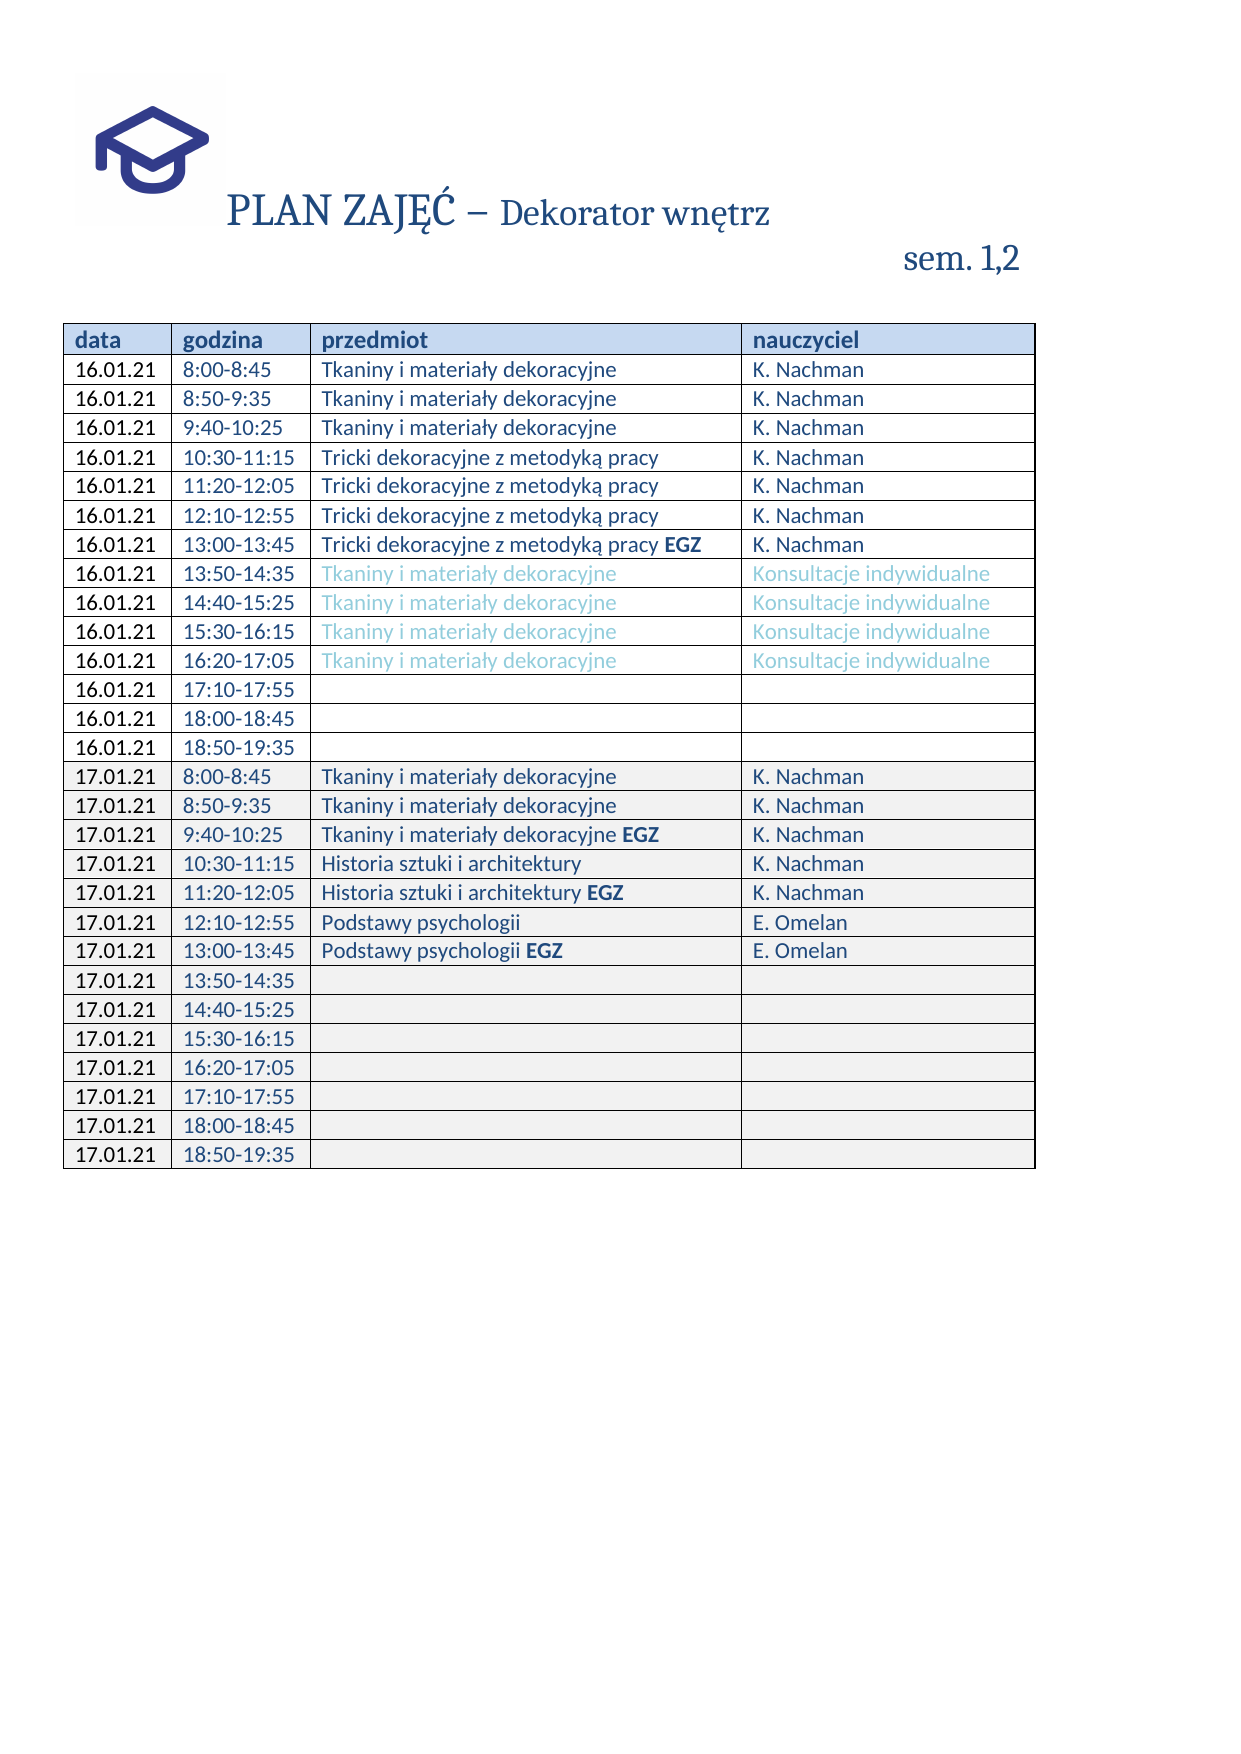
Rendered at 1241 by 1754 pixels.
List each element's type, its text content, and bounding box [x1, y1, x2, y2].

table_cell K. Nachman [742, 530, 1034, 558]
table_cell 9:40-10:25 [172, 820, 310, 848]
table_cell [742, 966, 1034, 994]
table_cell 16.01.21 [64, 443, 171, 471]
table_cell 17:10-17:55 [172, 1082, 310, 1110]
table_cell K. Nachman [742, 879, 1034, 907]
table_cell Konsultacje indywidualne [742, 617, 1034, 645]
table_cell K. Nachman [742, 472, 1034, 500]
table_cell 16.01.21 [64, 588, 171, 616]
table_cell [311, 1082, 741, 1110]
table_cell Konsultacje indywidualne [742, 559, 1034, 587]
table_cell Tricki dekoracyjne z metodyką pracy [311, 443, 741, 471]
table_cell 13:00-13:45 [172, 937, 310, 965]
table_cell 16.01.21 [64, 385, 171, 412]
table_cell [742, 733, 1034, 761]
table_header data [64, 324, 171, 354]
table_cell [742, 1053, 1034, 1081]
table_cell 17.01.21 [64, 879, 171, 907]
table_cell 11:20-12:05 [172, 879, 310, 907]
table_cell 17:10-17:55 [172, 675, 310, 703]
table_cell E. Omelan [742, 937, 1034, 965]
table_cell Tkaniny i materiały dekoracyjne [311, 762, 741, 790]
table_cell 16.01.21 [64, 617, 171, 645]
table_cell [311, 1024, 741, 1052]
table_cell Tkaniny i materiały dekoracyjne [311, 414, 741, 442]
table_cell [742, 1111, 1034, 1139]
table_cell 17.01.21 [64, 791, 171, 819]
table_cell 16.01.21 [64, 355, 171, 383]
table_cell Tkaniny i materiały dekoracyjne [311, 385, 741, 412]
table_cell Tricki dekoracyjne z metodyką pracy [311, 501, 741, 529]
table_cell 12:10-12:55 [172, 908, 310, 936]
table_cell 16.01.21 [64, 646, 171, 674]
table_cell 17.01.21 [64, 937, 171, 965]
table_cell 16.01.21 [64, 559, 171, 587]
table_header godzina [172, 324, 310, 354]
table_cell E. Omelan [742, 908, 1034, 936]
table_cell 13:00-13:45 [172, 530, 310, 558]
table_cell Historia sztuki i architektury [311, 850, 741, 877]
table_cell 8:50-9:35 [172, 791, 310, 819]
table_cell K. Nachman [742, 501, 1034, 529]
picture [75, 73, 227, 226]
table_cell [311, 1111, 741, 1139]
table_cell 16.01.21 [64, 704, 171, 732]
table_cell [742, 1024, 1034, 1052]
table_cell 17.01.21 [64, 908, 171, 936]
table_cell 17.01.21 [64, 1111, 171, 1139]
table_cell 17.01.21 [64, 820, 171, 848]
table_cell 14:40-15:25 [172, 588, 310, 616]
table_cell [742, 675, 1034, 703]
table_cell [311, 995, 741, 1023]
table_cell 13:50-14:35 [172, 966, 310, 994]
table_cell Tkaniny i materiały dekoracyjne [311, 588, 741, 616]
table_cell 8:00-8:45 [172, 762, 310, 790]
table_header nauczyciel [742, 324, 1034, 354]
table_cell 10:30-11:15 [172, 850, 310, 877]
table_cell Tkaniny i materiały dekoracyjne [311, 559, 741, 587]
table_cell Tkaniny i materiały dekoracyjne [311, 791, 741, 819]
table_cell [311, 966, 741, 994]
table_cell Konsultacje indywidualne [742, 646, 1034, 674]
table_cell Tkaniny i materiały dekoracyjne EGZ [311, 820, 741, 848]
table_cell [311, 704, 741, 732]
table_cell Tkaniny i materiały dekoracyjne [311, 646, 741, 674]
table_cell Historia sztuki i architektury EGZ [311, 879, 741, 907]
table_cell 16.01.21 [64, 530, 171, 558]
table_cell Tricki dekoracyjne z metodyką pracy [311, 472, 741, 500]
table_header przedmiot [311, 324, 741, 354]
table_cell K. Nachman [742, 791, 1034, 819]
table_cell K. Nachman [742, 762, 1034, 790]
table_cell 14:40-15:25 [172, 995, 310, 1023]
table_cell Podstawy psychologii [311, 908, 741, 936]
table_cell 18:50-19:35 [172, 733, 310, 761]
table_cell 15:30-16:15 [172, 1024, 310, 1052]
table_cell [742, 704, 1034, 732]
table_cell 16:20-17:05 [172, 646, 310, 674]
table_cell [311, 1053, 741, 1081]
table_cell [311, 675, 741, 703]
table_cell 16.01.21 [64, 733, 171, 761]
table_cell 17.01.21 [64, 850, 171, 877]
table_cell 8:50-9:35 [172, 385, 310, 412]
table_cell 10:30-11:15 [172, 443, 310, 471]
table_cell 16.01.21 [64, 675, 171, 703]
table_cell 13:50-14:35 [172, 559, 310, 587]
table_cell 8:00-8:45 [172, 355, 310, 383]
table_cell 17.01.21 [64, 762, 171, 790]
table_cell 16:20-17:05 [172, 1053, 310, 1081]
table_cell 17.01.21 [64, 1082, 171, 1110]
table_cell K. Nachman [742, 355, 1034, 383]
table_cell [311, 1140, 741, 1168]
table_cell K. Nachman [742, 443, 1034, 471]
table_cell 18:00-18:45 [172, 704, 310, 732]
table_cell [742, 1140, 1034, 1168]
table_cell Podstawy psychologii EGZ [311, 937, 741, 965]
table_cell 16.01.21 [64, 414, 171, 442]
table_cell [742, 995, 1034, 1023]
table_cell K. Nachman [742, 850, 1034, 877]
table_cell 12:10-12:55 [172, 501, 310, 529]
table_cell 16.01.21 [64, 501, 171, 529]
table_cell Tkaniny i materiały dekoracyjne [311, 617, 741, 645]
table_cell 9:40-10:25 [172, 414, 310, 442]
table_cell 15:30-16:15 [172, 617, 310, 645]
table_cell K. Nachman [742, 820, 1034, 848]
table_cell 11:20-12:05 [172, 472, 310, 500]
table_cell 18:00-18:45 [172, 1111, 310, 1139]
table_cell [311, 733, 741, 761]
table_cell 17.01.21 [64, 1053, 171, 1081]
table_cell [742, 1082, 1034, 1110]
table_cell 17.01.21 [64, 995, 171, 1023]
table_cell Tricki dekoracyjne z metodyką pracy EGZ [311, 530, 741, 558]
table_cell 16.01.21 [64, 472, 171, 500]
table_cell 17.01.21 [64, 1140, 171, 1168]
table_cell Tkaniny i materiały dekoracyjne [311, 355, 741, 383]
table_cell K. Nachman [742, 414, 1034, 442]
table_cell 17.01.21 [64, 1024, 171, 1052]
table_cell K. Nachman [742, 385, 1034, 412]
table_cell 17.01.21 [64, 966, 171, 994]
table_cell 18:50-19:35 [172, 1140, 310, 1168]
table_cell Konsultacje indywidualne [742, 588, 1034, 616]
